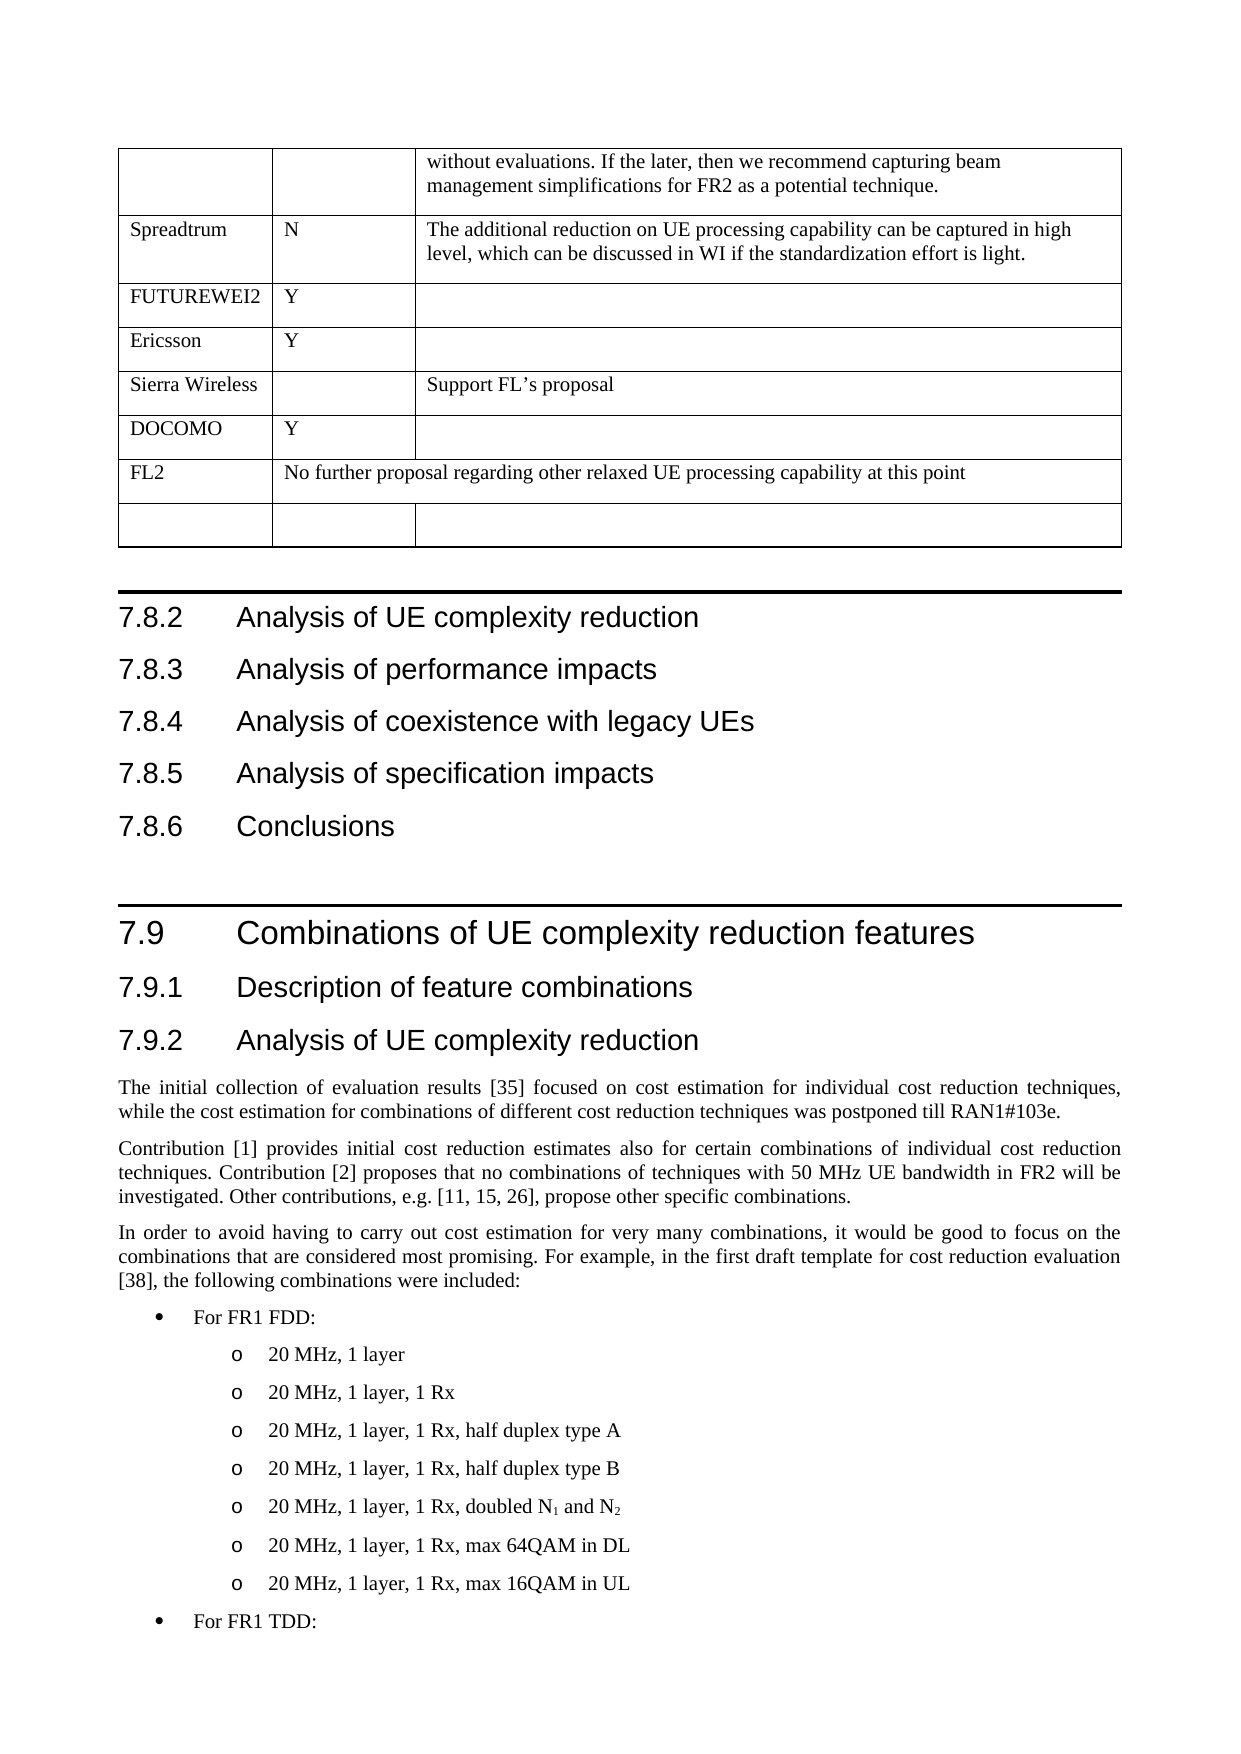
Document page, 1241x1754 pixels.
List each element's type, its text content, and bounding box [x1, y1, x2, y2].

text The initial collection of evaluation results [35] focused on cost estimation for individual cost reduction techniques, while the cost estimation for combinations of different cost reduction techniques was postponed till RAN1#103e. [118, 1075, 1122, 1123]
list 20 MHz, 1 layer [231, 1342, 1122, 1367]
list 20 MHz, 1 layer, 1 Rx, half duplex type A [231, 1418, 1122, 1444]
subtitle 7.8.5 Analysis of specification impacts [118, 747, 1122, 790]
subtitle 7.8.4 Analysis of coexistence with legacy UEs [118, 695, 1122, 738]
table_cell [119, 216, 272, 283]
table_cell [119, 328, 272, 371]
list 20 MHz, 1 layer, 1 Rx, max 64QAM in DL [231, 1533, 1122, 1558]
list For FR1 FDD: [156, 1305, 1122, 1329]
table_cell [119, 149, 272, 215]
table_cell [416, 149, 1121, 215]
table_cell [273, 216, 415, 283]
subtitle 7.9 Combinations of UE complexity reduction features [118, 907, 1122, 952]
subtitle 7.8.3 Analysis of performance impacts [118, 643, 1122, 686]
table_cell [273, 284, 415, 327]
subtitle 7.9.1 Description of feature combinations [118, 961, 1122, 1004]
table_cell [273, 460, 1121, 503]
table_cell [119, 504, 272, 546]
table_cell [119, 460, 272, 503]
subtitle 7.8.6 Conclusions [118, 799, 1122, 842]
list 20 MHz, 1 layer, 1 Rx, doubled N1 and N2 [231, 1494, 1122, 1520]
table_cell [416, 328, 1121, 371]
subtitle 7.9.2 Analysis of UE complexity reduction [118, 1013, 1122, 1056]
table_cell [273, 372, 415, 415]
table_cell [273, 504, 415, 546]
text Contribution [1] provides initial cost reduction estimates also for certain combinations of individual cost reduction techniques. Contribution [2] proposes that no combinations of techniques with 50 MHz UE bandwidth in FR2 will be investigated. Other contributions, e.g. [11, 15, 26], propose other specific combinations. [118, 1136, 1122, 1208]
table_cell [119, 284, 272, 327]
list 20 MHz, 1 layer, 1 Rx, half duplex type B [231, 1456, 1122, 1482]
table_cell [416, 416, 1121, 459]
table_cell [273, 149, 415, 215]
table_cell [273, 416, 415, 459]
list 20 MHz, 1 layer, 1 Rx [231, 1380, 1122, 1406]
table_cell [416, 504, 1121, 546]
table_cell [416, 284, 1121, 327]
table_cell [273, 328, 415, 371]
list 20 MHz, 1 layer, 1 Rx, max 16QAM in UL [231, 1571, 1122, 1597]
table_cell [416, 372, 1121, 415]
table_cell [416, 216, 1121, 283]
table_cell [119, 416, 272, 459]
subtitle 7.8.2 Analysis of UE complexity reduction [118, 594, 1122, 633]
list For FR1 TDD: [156, 1609, 1122, 1633]
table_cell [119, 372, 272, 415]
text In order to avoid having to carry out cost estimation for very many combinations, it would be good to focus on the combinations that are considered most promising. For example, in the first draft template for cost reduction evaluation [38], the following combinations were included: [118, 1220, 1122, 1292]
